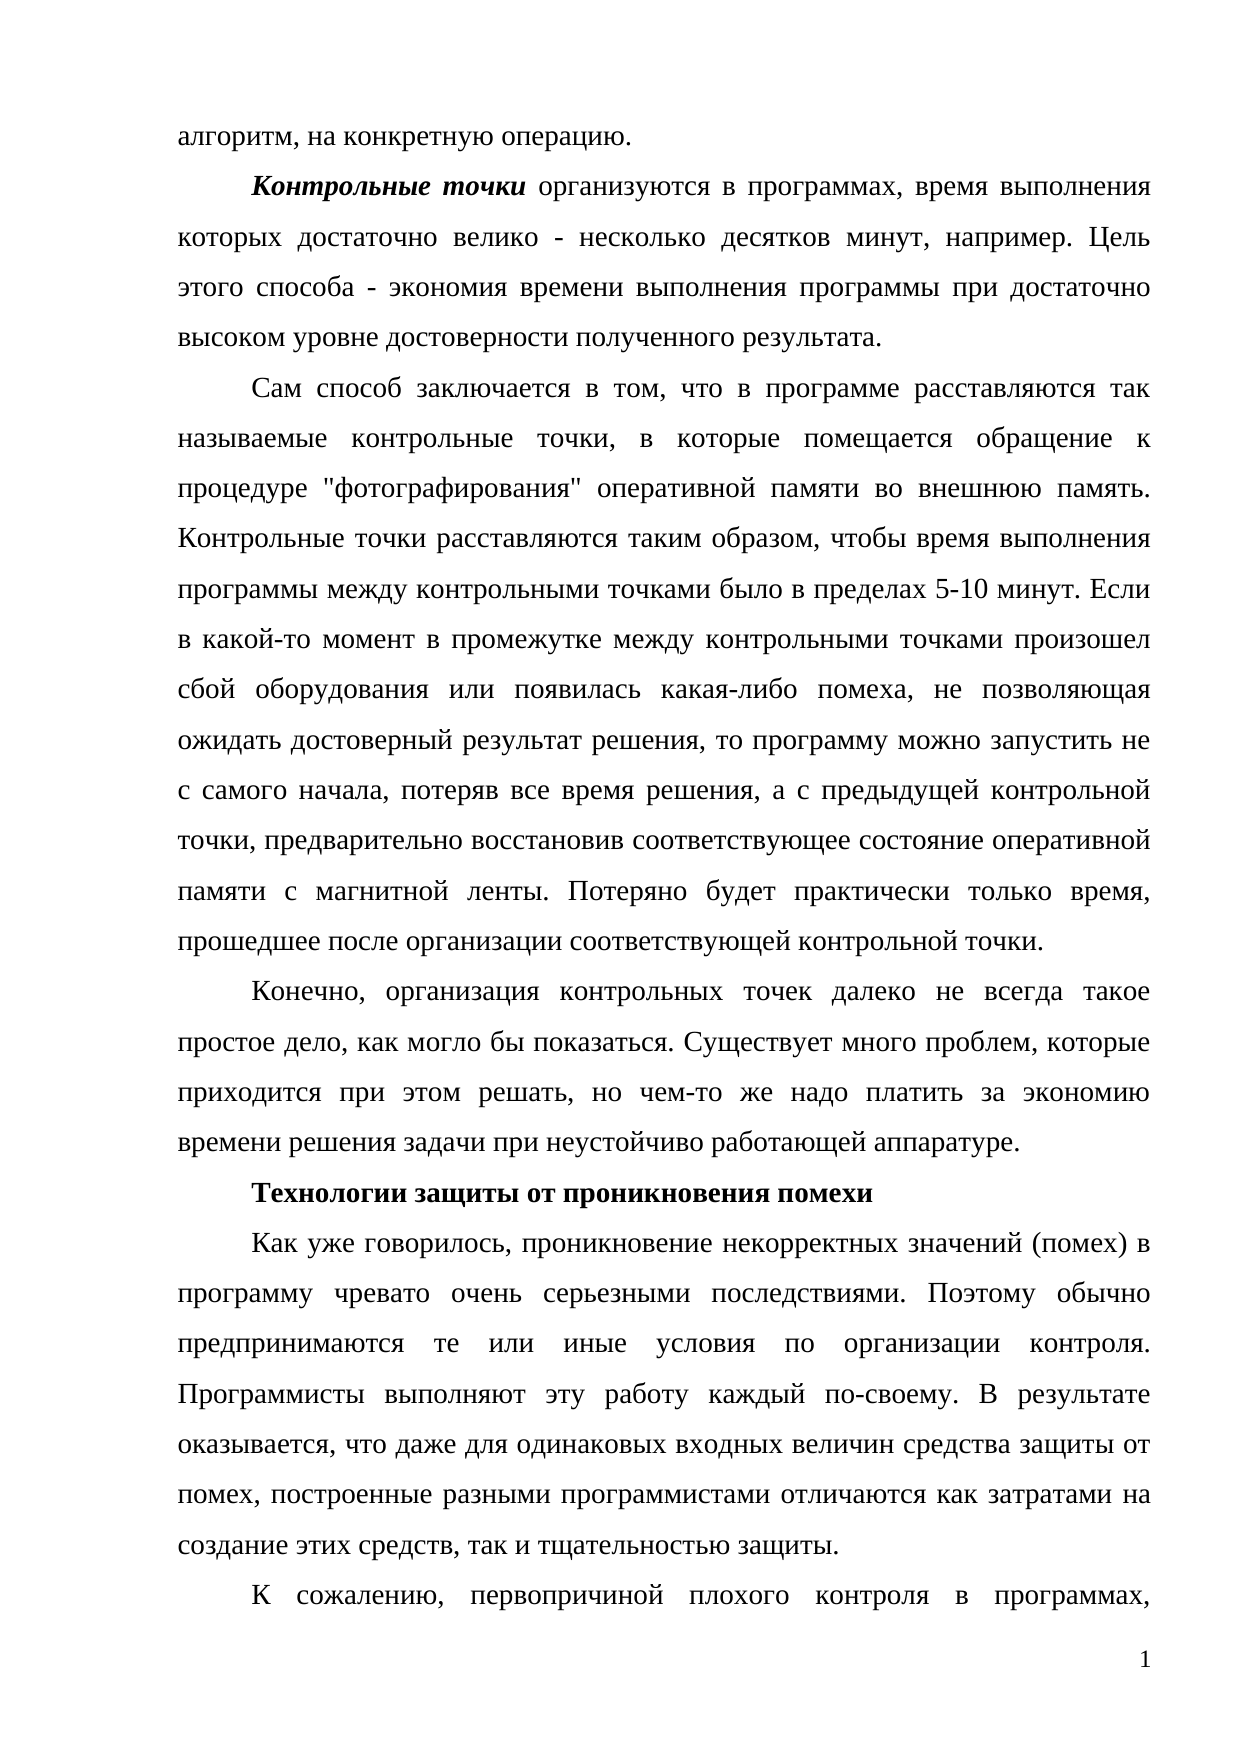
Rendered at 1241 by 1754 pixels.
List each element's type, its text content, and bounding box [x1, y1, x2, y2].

subtitle Технологии защиты от проникновения помехи [177, 1175, 1152, 1208]
text Конечно, организация контрольных точек далеко не всегда такое простое дело, как могло бы показаться. Существует много проблем, которые приходится при этом решать, но чем-то же надо платить за экономию времени решения задачи при неустойчиво работающей аппаратуре. [177, 973, 1152, 1158]
text Контрольные точки организуются в программах, время выполнения которых достаточно велико - несколько десятков минут, например. Цель этого способа - экономия времени выполнения программы при достаточно высоком уровне достоверности полученного результата. [177, 168, 1152, 353]
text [177, 118, 1152, 152]
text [177, 1577, 1152, 1611]
text Как уже говорилось, проникновение некорректных значений (помех) в программу чревато очень серьезными последствиями. Поэтому обычно предпринимаются те или иные условия по организации контроля. Программисты выполняют эту работу каждый по-своему. В результате оказывается, что даже для одинаковых входных величин средства защиты от помех, построенные разными программистами отличаются как затратами на создание этих средств, так и тщательностью защиты. [177, 1225, 1152, 1560]
text Сам способ заключается в том, что в программе расставляются так называемые контрольные точки, в которые помещается обращение к процедуре "фотографирования" оперативной памяти во внешнюю память. Контрольные точки расставляются таким образом, чтобы время выполнения программы между контрольными точками было в пределах 5-10 минут. Если в какой-то момент в промежутке между контрольными точками произошел сбой оборудования или появилась какая-либо помеха, не позволяющая ожидать достоверный результат решения, то программу можно запустить не с самого начала, потеряв все время решения, а с предыдущей контрольной точки, предварительно восстановив соответствующее состояние оперативной памяти с магнитной ленты. Потеряно будет практически только время, прошедшее после организации соответствующей контрольной точки. [177, 370, 1152, 957]
